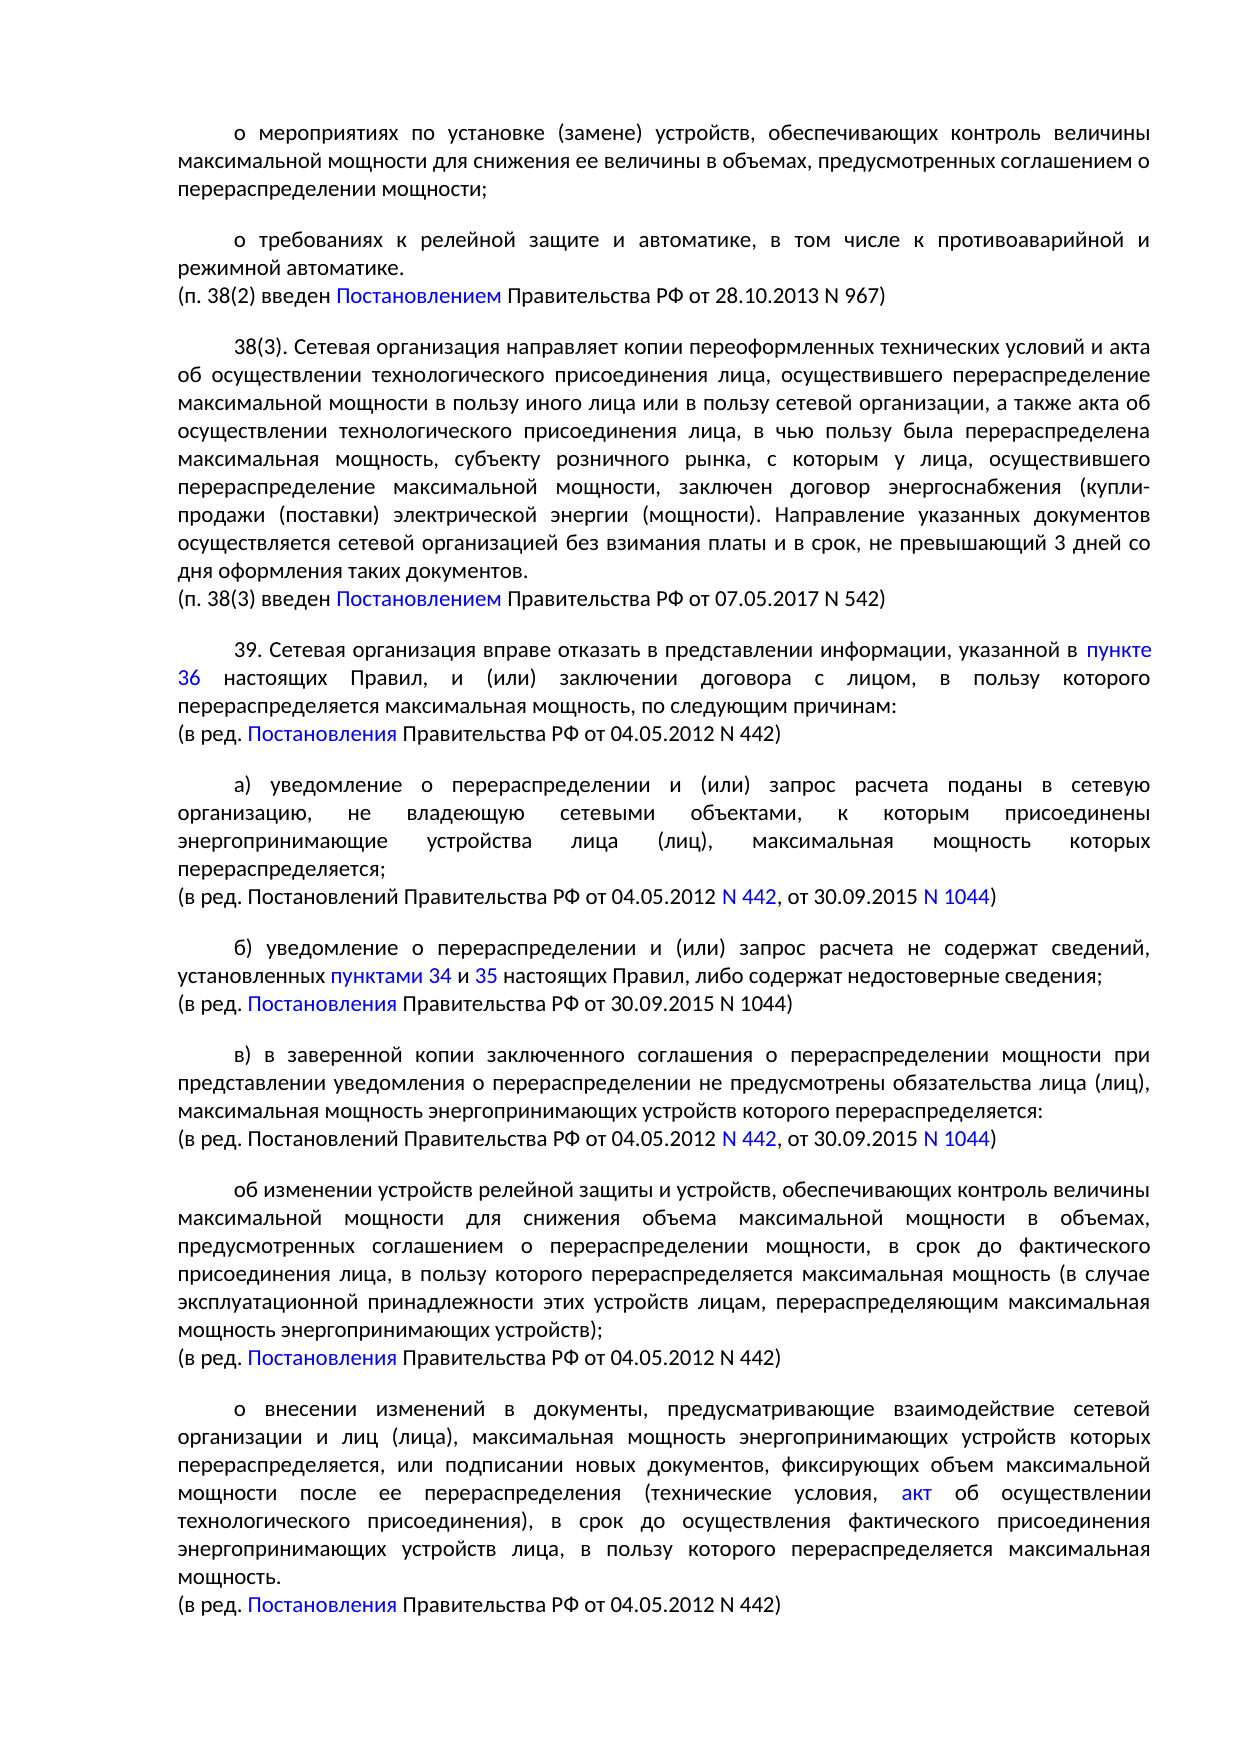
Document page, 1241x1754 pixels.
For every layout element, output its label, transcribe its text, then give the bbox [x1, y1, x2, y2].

text об изменении устройств релейной защиты и устройств, обеспечивающих контроль величины максимальной мощности для снижения объема максимальной мощности в объемах, предусмотренных соглашением о перераспределении мощности, в срок до фактического присоединения лица, в пользу которого перераспределяется максимальная мощность (в случае эксплуатационной принадлежности этих устройств лицам, перераспределяющим максимальная мощность энергопринимающих устройств); [177, 1175, 1152, 1343]
text (в ред. Постановления Правительства РФ от 04.05.2012 N 442) [177, 1343, 1152, 1371]
text (в ред. Постановления Правительства РФ от 30.09.2015 N 1044) [177, 989, 1152, 1017]
text о внесении изменений в документы, предусматривающие взаимодействие сетевой организации и лиц (лица), максимальная мощность энергопринимающих устройств которых перераспределяется, или подписании новых документов, фиксирующих объем максимальной мощности после ее перераспределения (технические условия, акт об осуществлении технологического присоединения), в срок до осуществления фактического присоединения энергопринимающих устройств лица, в пользу которого перераспределяется максимальная мощность. [177, 1394, 1152, 1590]
text (п. 38(2) введен Постановлением Правительства РФ от 28.10.2013 N 967) [177, 281, 1152, 309]
text (в ред. Постановления Правительства РФ от 04.05.2012 N 442) [177, 1590, 1152, 1618]
text (в ред. Постановлений Правительства РФ от 04.05.2012 N 442, от 30.09.2015 N 1044) [177, 882, 1152, 910]
text 38(3). Сетевая организация направляет копии переоформленных технических условий и акта об осуществлении технологического присоединения лица, осуществившего перераспределение максимальной мощности в пользу иного лица или в пользу сетевой организации, а также акта об осуществлении технологического присоединения лица, в чью пользу была перераспределена максимальная мощность, субъекту розничного рынка, с которым у лица, осуществившего перераспределение максимальной мощности, заключен договор энергоснабжения (купли-продажи (поставки) электрической энергии (мощности). Направление указанных документов осуществляется сетевой организацией без взимания платы и в срок, не превышающий 3 дней со дня оформления таких документов. [177, 332, 1152, 584]
text о требованиях к релейной защите и автоматике, в том числе к противоаварийной и режимной автоматике. [177, 225, 1152, 281]
text (в ред. Постановлений Правительства РФ от 04.05.2012 N 442, от 30.09.2015 N 1044) [177, 1124, 1152, 1152]
text (п. 38(3) введен Постановлением Правительства РФ от 07.05.2017 N 542) [177, 584, 1152, 612]
text 39. Сетевая организация вправе отказать в представлении информации, указанной в пункте 36 настоящих Правил, и (или) заключении договора с лицом, в пользу которого перераспределяется максимальная мощность, по следующим причинам: [177, 635, 1152, 719]
text в) в заверенной копии заключенного соглашения о перераспределении мощности при представлении уведомления о перераспределении не предусмотрены обязательства лица (лиц), максимальная мощность энергопринимающих устройств которого перераспределяется: [177, 1040, 1152, 1124]
text о мероприятиях по установке (замене) устройств, обеспечивающих контроль величины максимальной мощности для снижения ее величины в объемах, предусмотренных соглашением о перераспределении мощности; [177, 118, 1152, 202]
text б) уведомление о перераспределении и (или) запрос расчета не содержат сведений, установленных пунктами 34 и 35 настоящих Правил, либо содержат недостоверные сведения; [177, 933, 1152, 989]
text а) уведомление о перераспределении и (или) запрос расчета поданы в сетевую организацию, не владеющую сетевыми объектами, к которым присоединены энергопринимающие устройства лица (лиц), максимальная мощность которых перераспределяется; [177, 770, 1152, 882]
text (в ред. Постановления Правительства РФ от 04.05.2012 N 442) [177, 719, 1152, 747]
